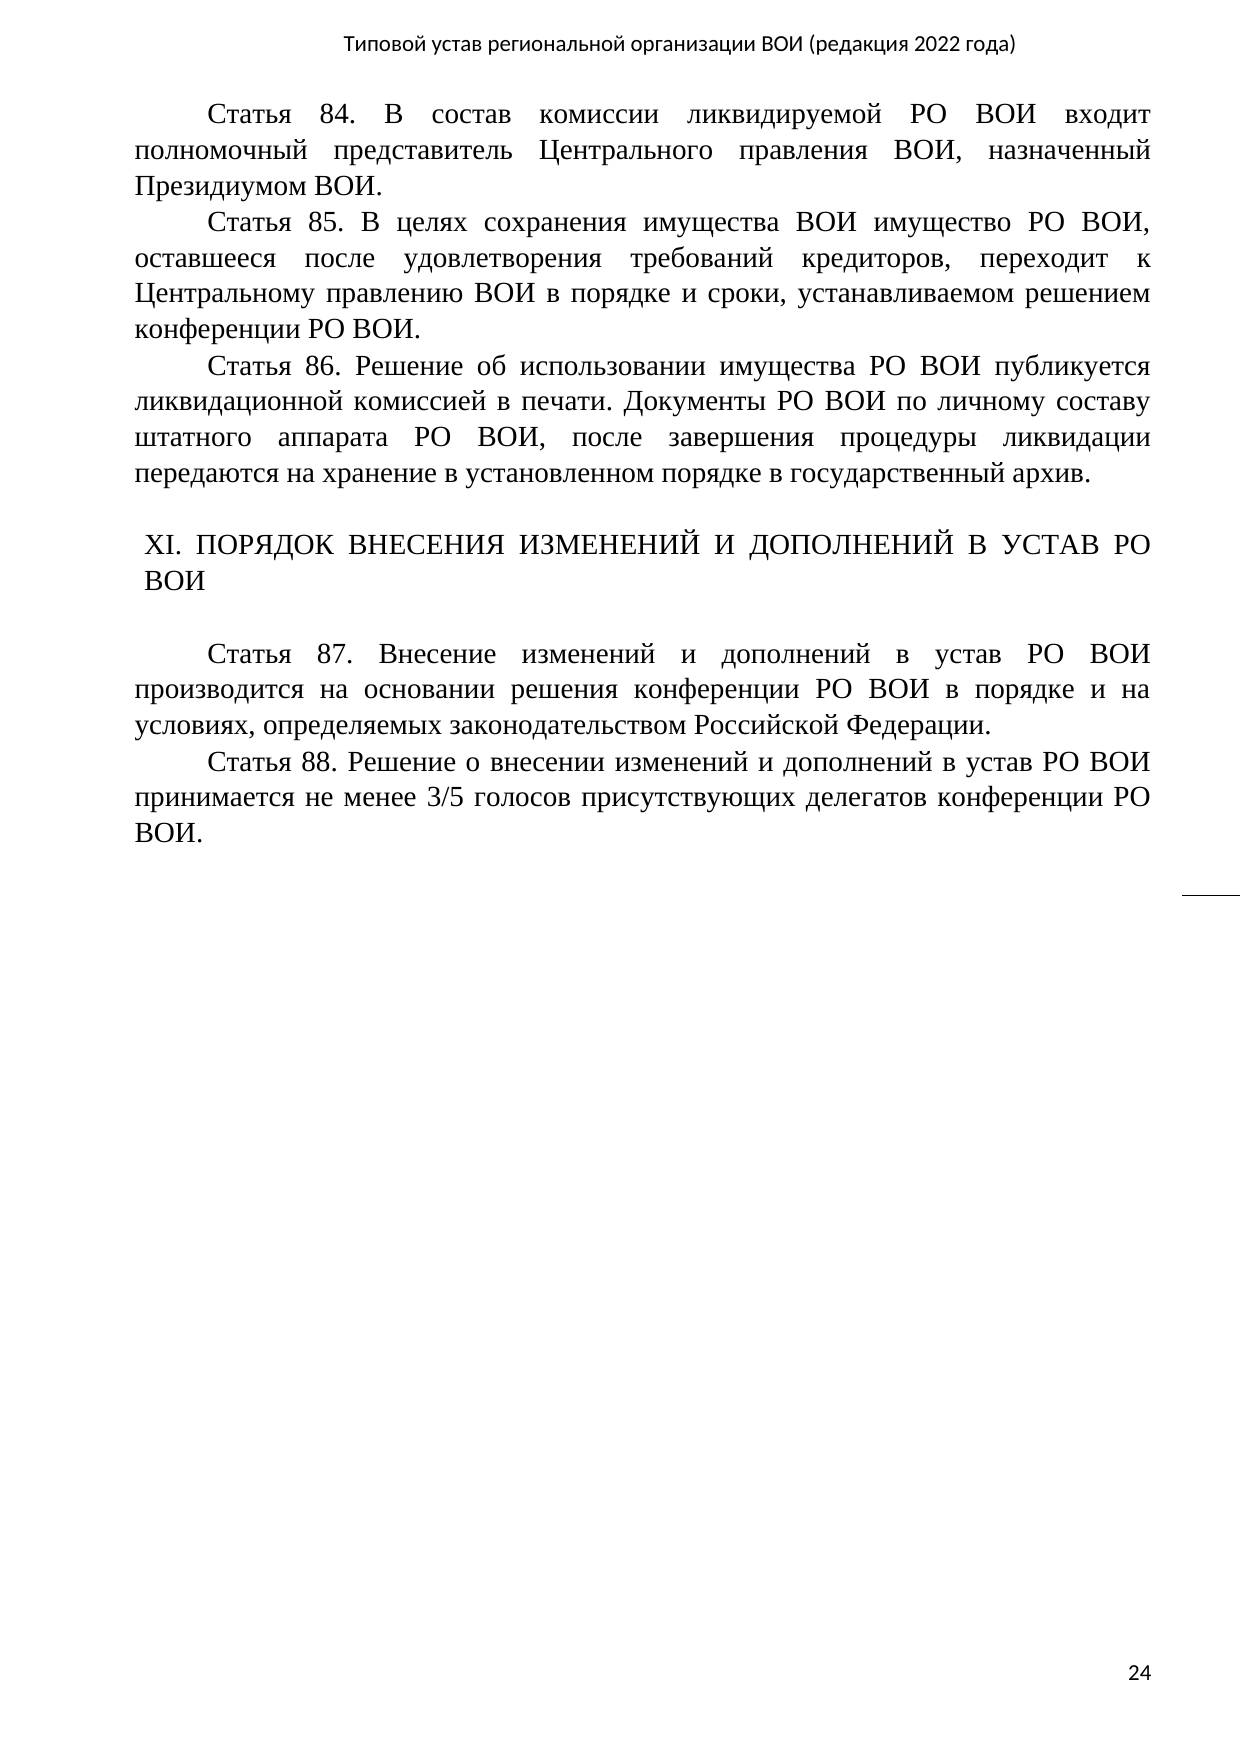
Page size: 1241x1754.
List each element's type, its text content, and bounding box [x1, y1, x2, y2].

text Статья 85. В целях сохранения имущества ВОИ имущество РО ВОИ, оставшееся после удовлетворения требований кредиторов, переходит к Центральному правлению ВОИ в порядке и сроки, устанавливаемом решением конференции РО ВОИ. [134, 204, 1152, 345]
text XI. ПОРЯДОК ВНЕСЕНИЯ ИЗМЕНЕНИЙ И ДОПОЛНЕНИЙ В УСТАВ РО ВОИ [144, 527, 1152, 597]
text Статья 88. Решение о внесении изменений и дополнений в устав РО ВОИ принимается не менее 3/5 голосов присутствующих делегатов конференции РО ВОИ. [134, 744, 1152, 849]
text Статья 84. В состав комиссии ликвидируемой РО ВОИ входит полномочный представитель Центрального правления ВОИ, назначенный Президиумом ВОИ. [134, 96, 1152, 201]
text Статья 87. Внесение изменений и дополнений в устав РО ВОИ производится на основании решения конференции РО ВОИ в порядке и на условиях, определяемых законодательством Российской Федерации. [134, 636, 1152, 741]
text Статья 86. Решение об использовании имущества РО ВОИ публикуется ликвидационной комиссией в печати. Документы РО ВОИ по личному составу штатного аппарата РО ВОИ, после завершения процедуры ликвидации передаются на хранение в установленном порядке в государственный архив. [134, 348, 1152, 489]
